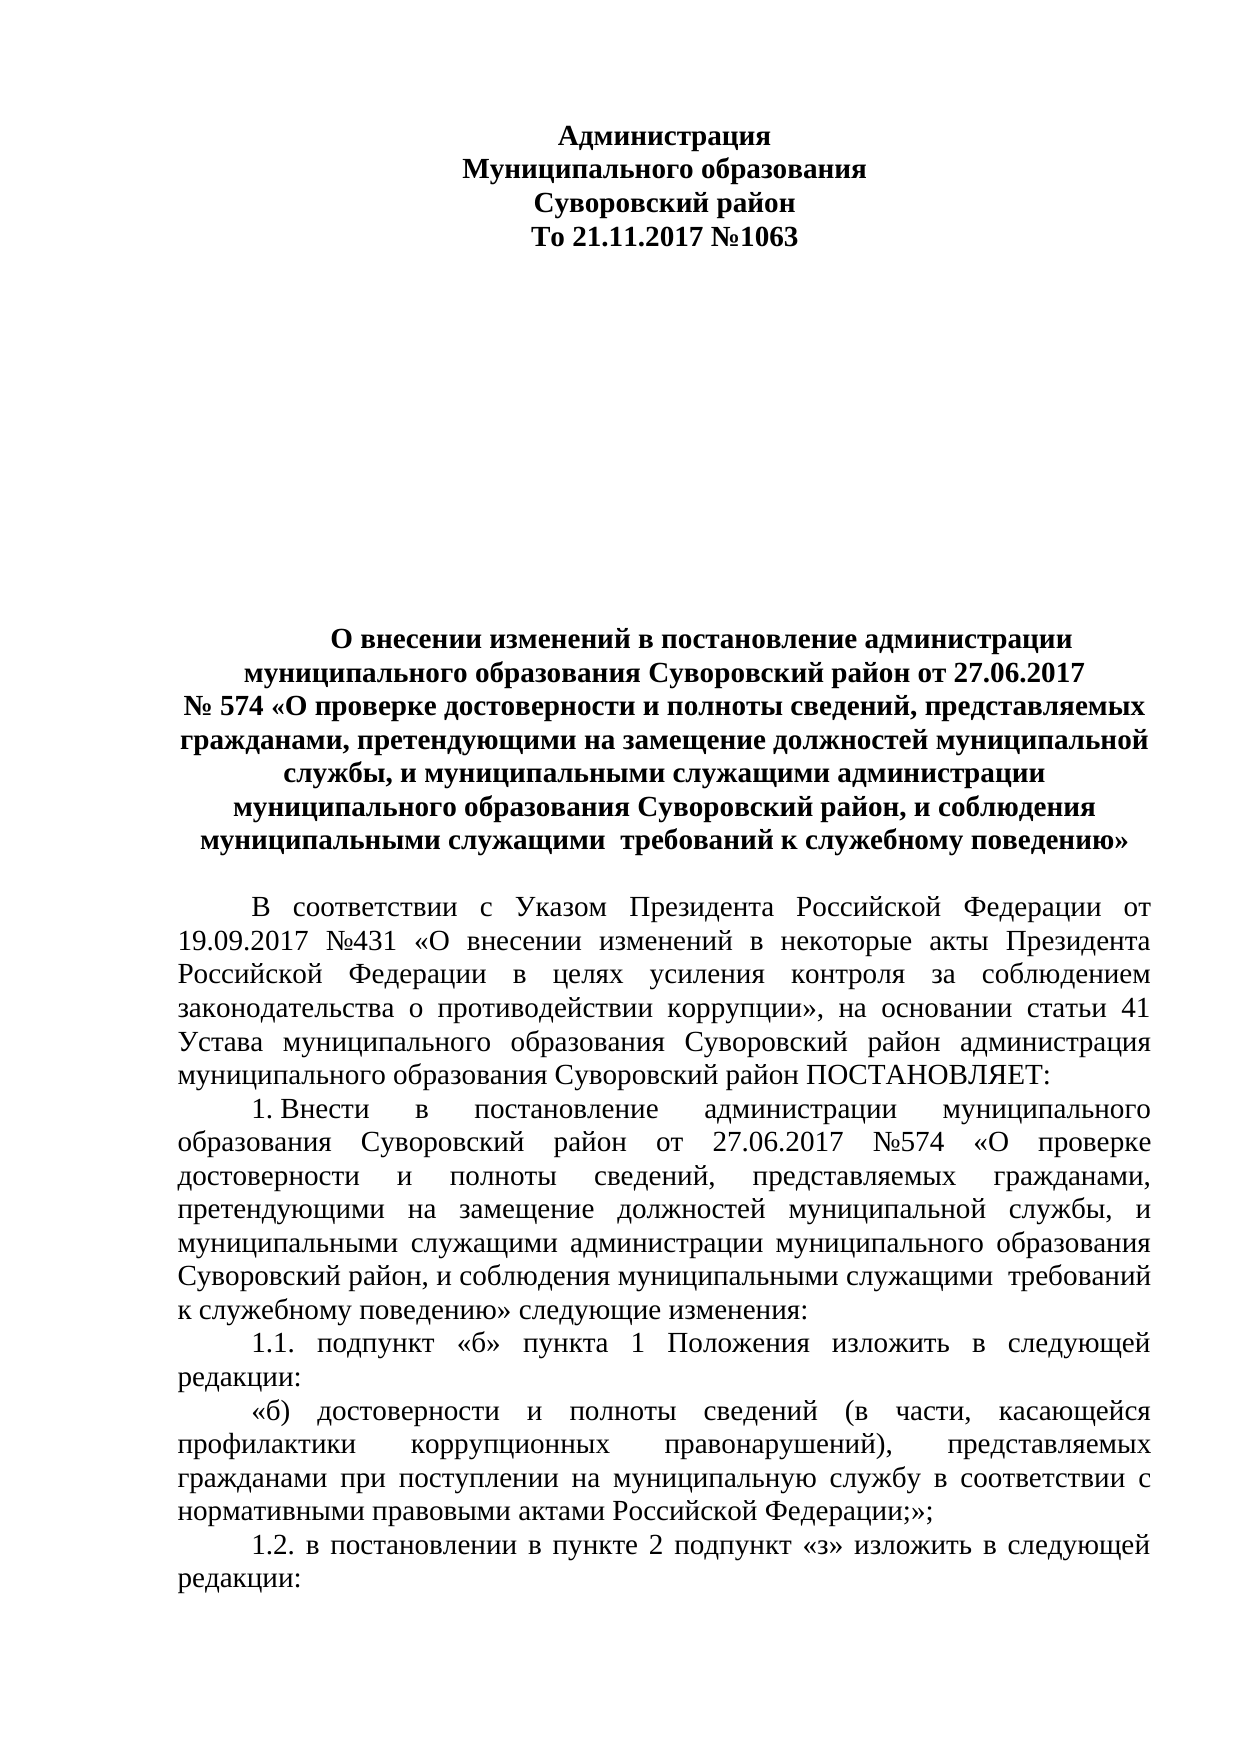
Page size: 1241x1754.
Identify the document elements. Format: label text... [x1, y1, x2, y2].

text «б) достоверности и полноты сведений (в части, касающейся профилактики коррупционных правонарушений), представляемых гражданами при поступлении на муниципальную службу в соответствии с нормативными правовыми актами Российской Федерации;»; [177, 1393, 1152, 1527]
text 1.1. подпункт «б» пункта 1 Положения изложить в следующей редакции: [177, 1326, 1152, 1393]
text Муниципального образования [177, 152, 1152, 185]
text 1. Внести в постановление администрации муниципального образования Суворовский район от 27.06.2017 №574 «О проверке достоверности и полноты сведений, представляемых гражданами, претендующими на замещение должностей муниципальной службы, и муниципальными служащими администрации муниципального образования Суворовский район, и соблюдения муниципальными служащими требований к служебному поведению» следующие изменения: [177, 1091, 1152, 1326]
text В соответствии с Указом Президента Российской Федерации от 19.09.2017 №431 «О внесении изменений в некоторые акты Президента Российской Федерации в целях усиления контроля за соблюдением законодательства о противодействии коррупции», на основании статьи 41 Устава муниципального образования Суворовский район администрация муниципального образования Суворовский район ПОСТАНОВЛЯЕТ: [177, 889, 1152, 1091]
text Администрация [177, 118, 1152, 152]
text Суворовский район [177, 185, 1152, 219]
text О внесении изменений в постановление администрации муниципального образования Суворовский район от 27.06.2017 № 574 «О проверке достоверности и полноты сведений, представляемых гражданами, претендующими на замещение должностей муниципальной службы, и муниципальными служащими администрации муниципального образования Суворовский район, и соблюдения муниципальными служащими требований к служебному поведению» [177, 621, 1152, 856]
text 1.2. в постановлении в пункте 2 подпункт «з» изложить в следующей редакции: [177, 1527, 1152, 1594]
text То 21.11.2017 №1063 [177, 219, 1152, 252]
